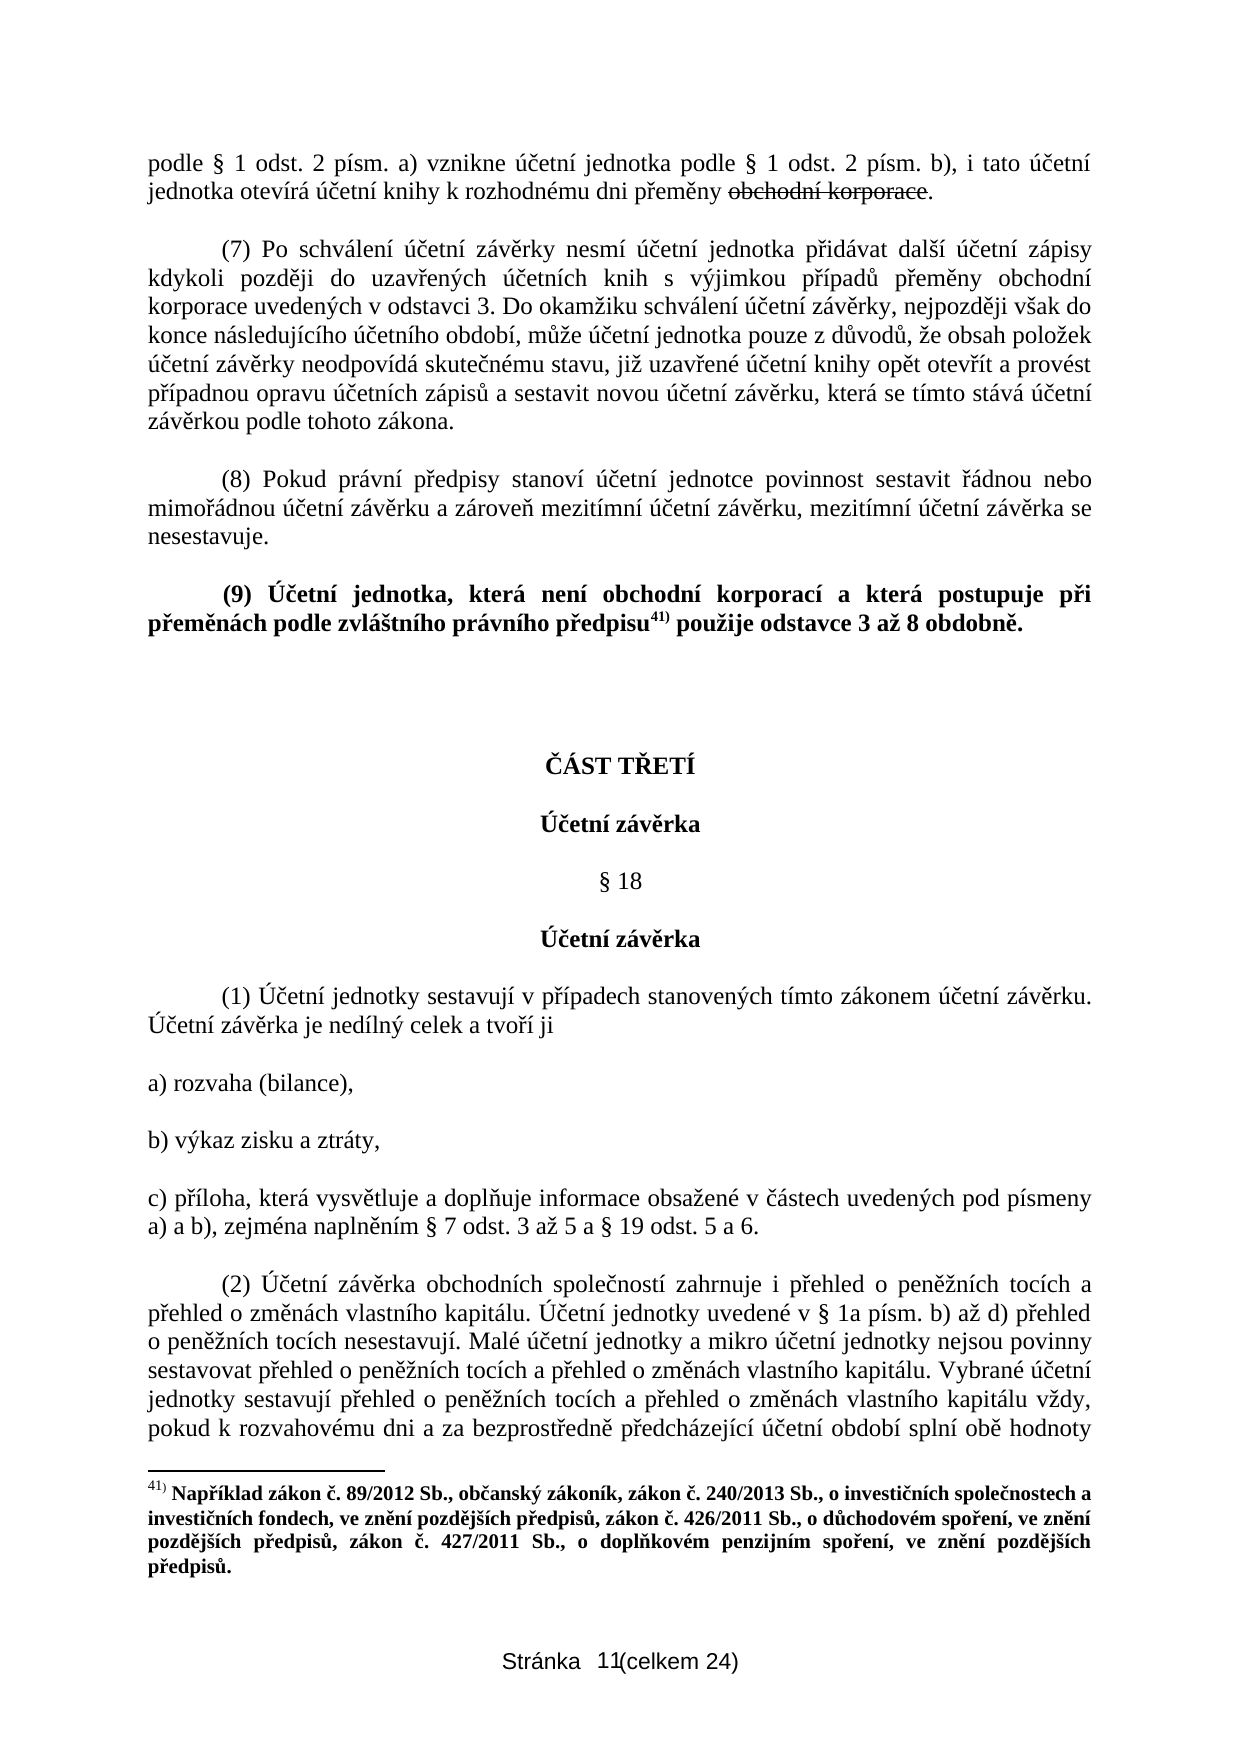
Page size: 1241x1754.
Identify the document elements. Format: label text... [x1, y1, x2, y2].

text ČÁST TŘETÍ [148, 751, 1093, 780]
text Účetní závěrka [148, 809, 1093, 838]
text Účetní závěrka [148, 924, 1093, 953]
text c) příloha, která vysvětluje a doplňuje informace obsažené v částech uvedených pod písmeny a) a b), zejména naplněním § 7 odst. 3 až 5 a § 19 odst. 5 a 6. [148, 1183, 1093, 1240]
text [148, 1269, 1093, 1441]
text (1) Účetní jednotky sestavují v případech stanovených tímto zákonem účetní závěrku. Účetní závěrka je nedílný celek a tvoří ji [148, 981, 1093, 1039]
text (7) Po schválení účetní závěrky nesmí účetní jednotka přidávat další účetní zápisy kdykoli později do uzavřených účetních knih s výjimkou případů přeměny obchodní korporace uvedených v odstavci 3. Do okamžiku schválení účetní závěrky, nejpozději však do konce následujícího účetního období, může účetní jednotka pouze z důvodů, že obsah položek účetní závěrky neodpovídá skutečnému stavu, již uzavřené účetní knihy opět otevřít a provést případnou opravu účetních zápisů a sestavit novou účetní závěrku, která se tímto stává účetní závěrkou podle tohoto zákona. [148, 234, 1093, 435]
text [148, 148, 1093, 205]
text § 18 [148, 866, 1093, 895]
text (9) Účetní jednotka, která není obchodní korporací a která postupuje při přeměnách podle zvláštního právního předpisu) použije odstavce 3 až 8 obdobně. [148, 579, 1093, 636]
text a) rozvaha (bilance), [148, 1068, 1093, 1096]
text b) výkaz zisku a ztráty, [148, 1125, 1093, 1154]
text (8) Pokud právní předpisy stanoví účetní jednotce povinnost sestavit řádnou nebo mimořádnou účetní závěrku a zároveň mezitímní účetní závěrku, mezitímní účetní závěrka se nesestavuje. [148, 464, 1093, 550]
